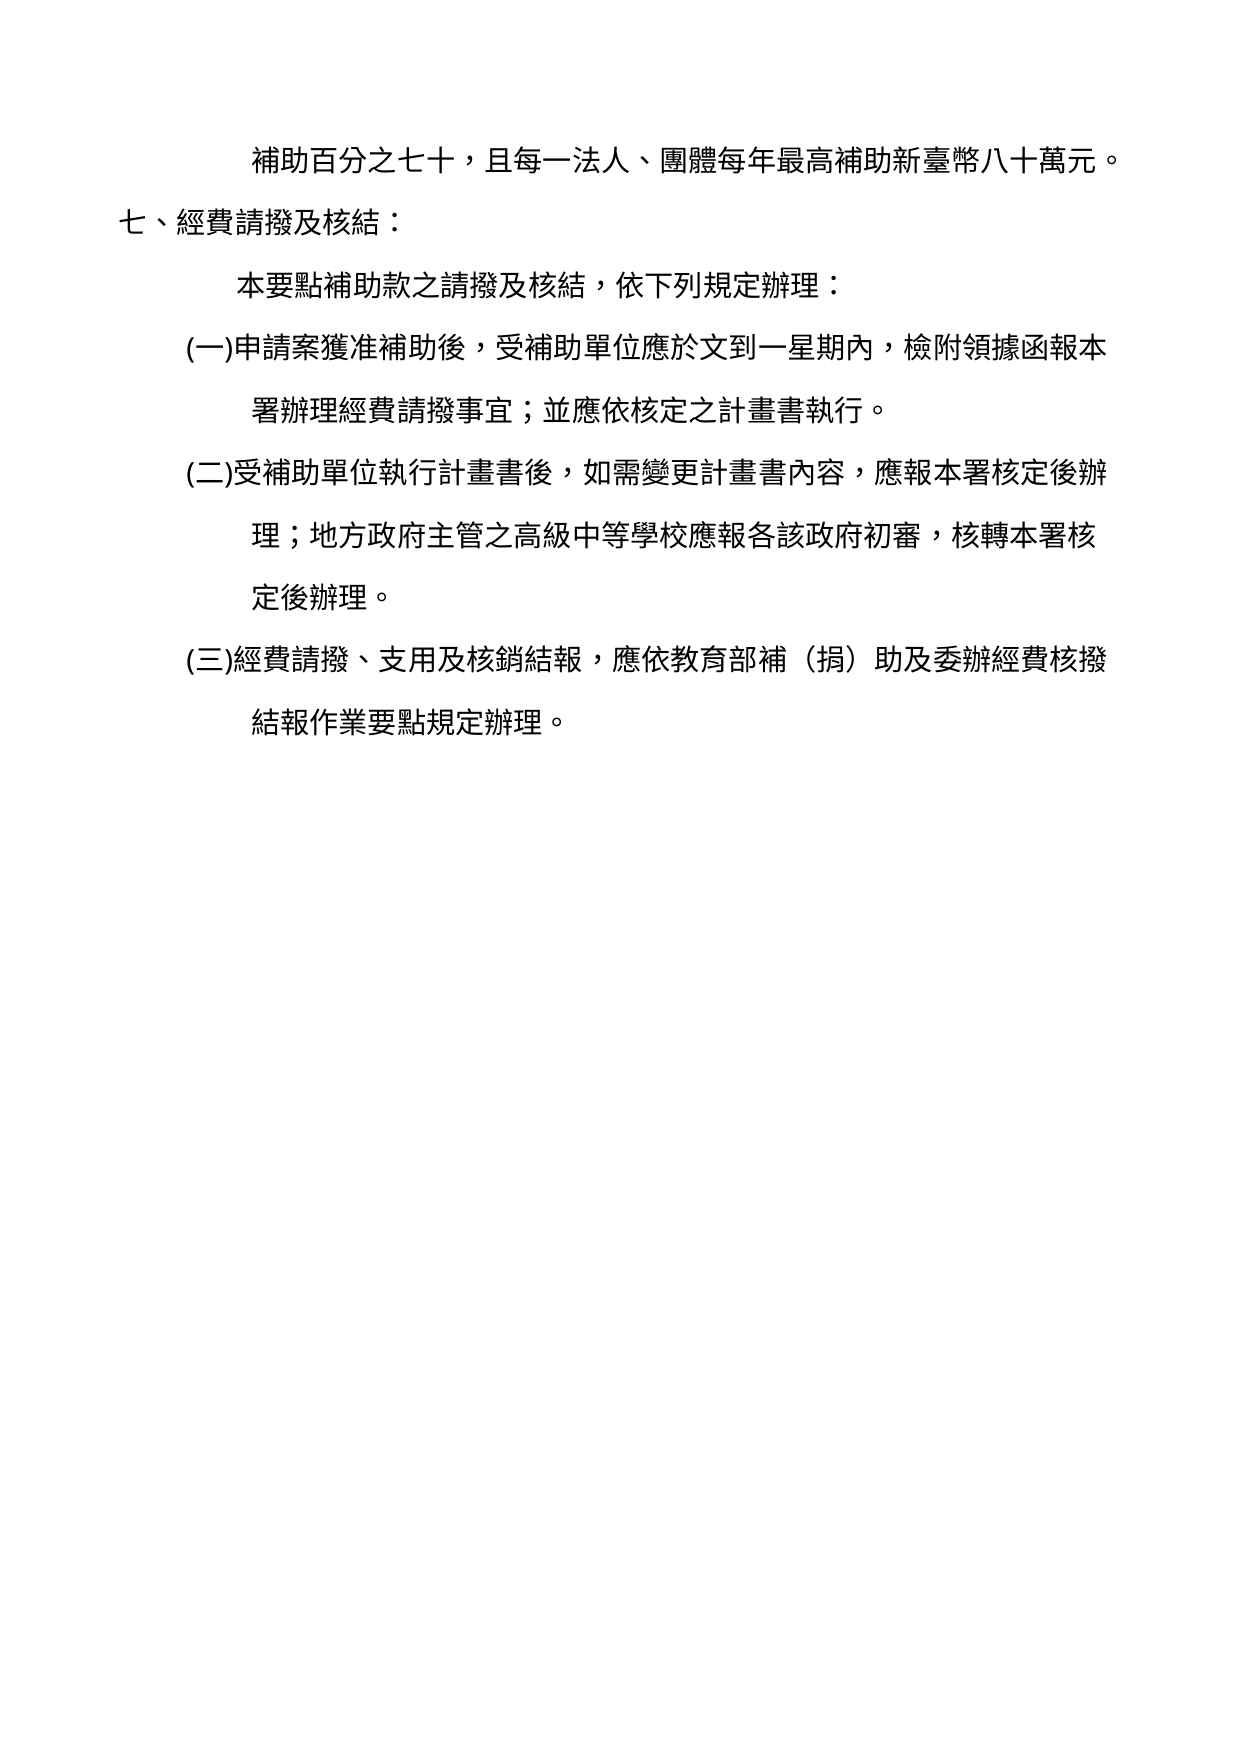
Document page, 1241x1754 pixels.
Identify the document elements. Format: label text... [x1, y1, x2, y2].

list 受補助單位執行計畫書後，如需變更計畫書內容，應報本署核定後辦理；地方政府主管之高級中等學校應報各該政府初審，核轉本署核定後辦理。 [186, 439, 1122, 627]
list 本要點補助款之請撥及核結，依下列規定辦理： [236, 252, 1122, 314]
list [186, 127, 1122, 189]
list 申請案獲准補助後，受補助單位應於文到一星期內，檢附領據函報本署辦理經費請撥事宜；並應依核定之計畫書執行。 [186, 314, 1122, 439]
list 經費請撥及核結： [118, 189, 1122, 252]
list 經費請撥、支用及核銷結報，應依教育部補（捐）助及委辦經費核撥結報作業要點規定辦理。 [186, 627, 1122, 752]
